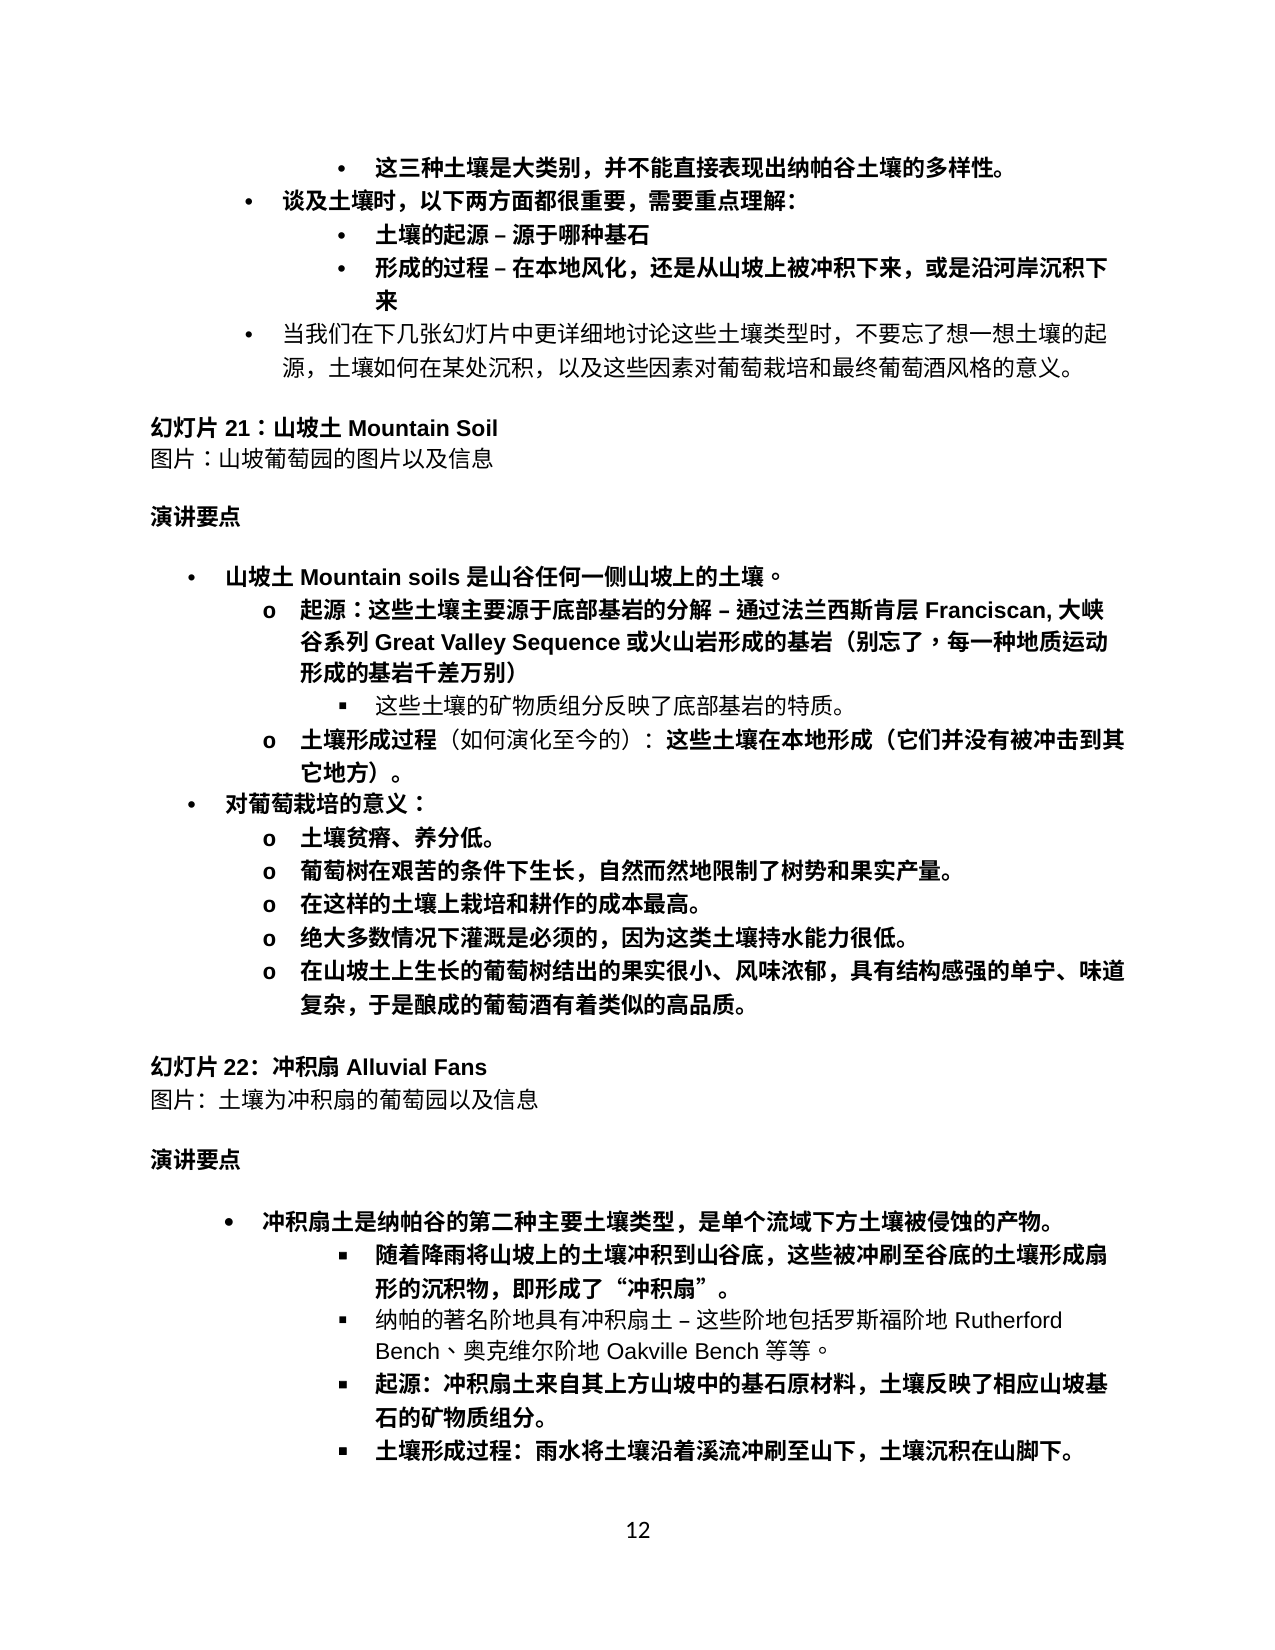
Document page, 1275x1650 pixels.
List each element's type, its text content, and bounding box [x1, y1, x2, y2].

list 起源：这些土壤主要源于底部基岩的分解 – 通过法兰西斯肯层 Franciscan, 大峡谷系列 Great Valley Sequence 或火山岩形成的基岩（别忘了，每一种地质运动形成的基岩千差万别） [262, 592, 1125, 688]
list 起源：冲积扇土来自其上方山坡中的基石原材料，土壤反映了相应山坡基石的矿物质组分。 [337, 1366, 1125, 1433]
list 形成的过程 – 在本地风化，还是从山坡上被冲积下来，或是沿河岸沉积下来 [337, 250, 1125, 316]
list 当我们在下几张幻灯片中更详细地讨论这些土壤类型时，不要忘了想一想土壤的起源，土壤如何在某处沉积，以及这些因素对葡萄栽培和最终葡萄酒风格的意义。 [244, 316, 1125, 383]
list 在山坡土上生长的葡萄树结出的果实很小、风味浓郁，具有结构感强的单宁、味道复杂，于是酿成的葡萄酒有着类似的高品质。 [262, 953, 1125, 1020]
text 演讲要点 [150, 1142, 1125, 1175]
list 绝大多数情况下灌溉是必须的，因为这类土壤持水能力很低。 [262, 920, 1125, 953]
text 幻灯片22：冲积扇 Alluvial Fans [150, 1049, 1125, 1082]
text 幻灯片 21：山坡土 Mountain Soil [150, 412, 1125, 443]
list 这三种土壤是大类别，并不能直接表现出纳帕谷土壤的多样性。 [337, 150, 1125, 183]
list 山坡土 Mountain soils 是山谷任何一侧山坡上的土壤。 [187, 561, 1125, 592]
list 土壤形成过程：雨水将土壤沿着溪流冲刷至山下，土壤沉积在山脚下。 [337, 1433, 1125, 1466]
list 在这样的土壤上栽培和耕作的成本最高。 [262, 886, 1125, 920]
list 葡萄树在艰苦的条件下生长，自然而然地限制了树势和果实产量。 [262, 853, 1125, 886]
list 土壤的起源 – 源于哪种基石 [337, 216, 1125, 250]
list 这些土壤的矿物质组分反映了底部基岩的特质。 [337, 688, 1125, 721]
list 对葡萄栽培的意义： [187, 788, 1125, 819]
text 演讲要点 [150, 501, 1125, 532]
list 冲积扇土是纳帕谷的第二种主要土壤类型，是单个流域下方土壤被侵蚀的产物。 [225, 1204, 1125, 1237]
list 土壤形成过程（如何演化至今的）：这些土壤在本地形成（它们并没有被冲击到其它地方）。 [262, 721, 1125, 788]
list 谈及土壤时，以下两方面都很重要，需要重点理解： [244, 183, 1125, 216]
list 随着降雨将山坡上的土壤冲积到山谷底，这些被冲刷至谷底的土壤形成扇形的沉积物，即形成了“冲积扇”。 [337, 1237, 1125, 1304]
text 图片：土壤为冲积扇的葡萄园以及信息 [150, 1082, 1125, 1115]
list 土壤贫瘠、养分低。 [262, 819, 1125, 853]
text 图片：山坡葡萄园的图片以及信息 [150, 443, 1125, 474]
list 纳帕的著名阶地具有冲积扇土 – 这些阶地包括罗斯福阶地 Rutherford Bench、奥克维尔阶地 Oakville Bench 等等。 [337, 1304, 1125, 1366]
